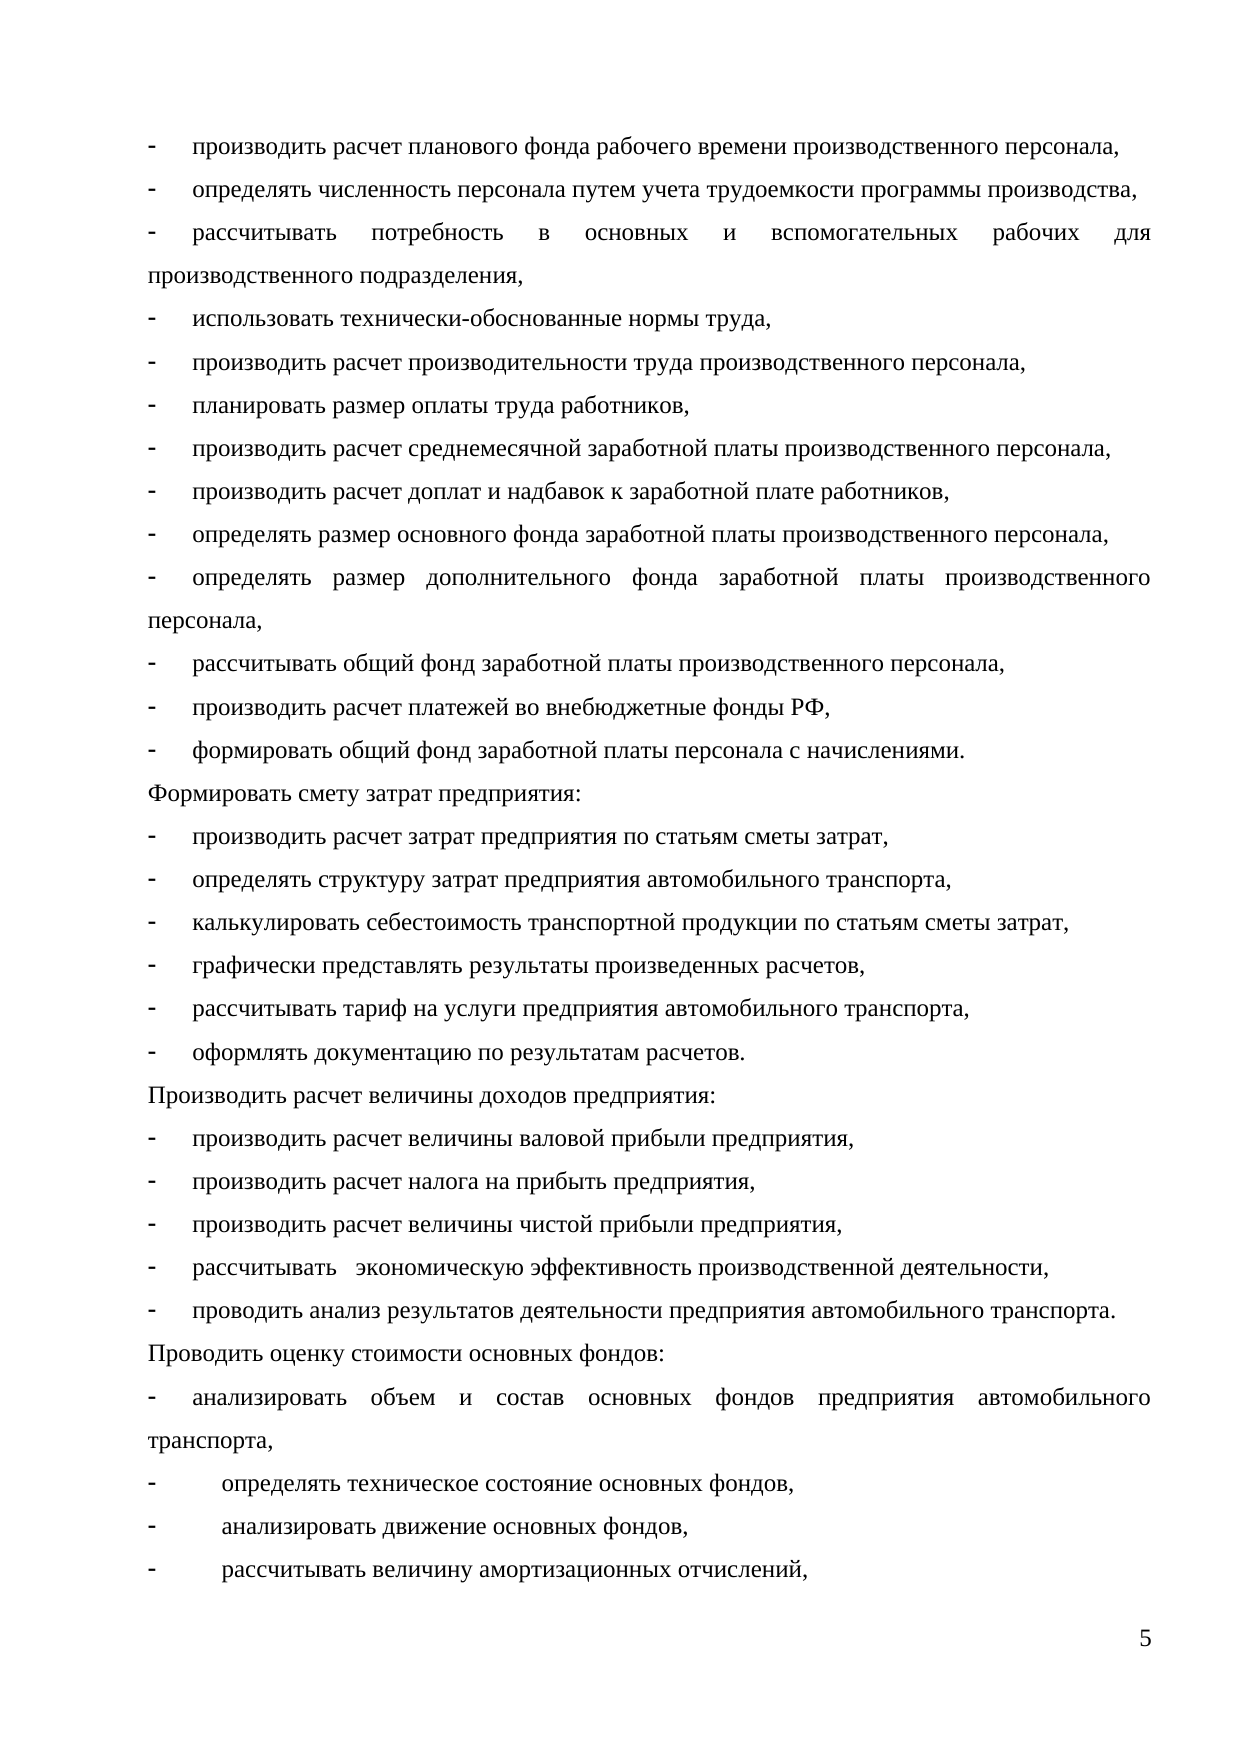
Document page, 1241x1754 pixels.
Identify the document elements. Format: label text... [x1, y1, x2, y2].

list определять размер основного фонда заработной платы производственного персонала, [148, 519, 1152, 548]
list анализировать объем и состав основных фондов предприятия автомобильного транспорта, [148, 1382, 1152, 1453]
list рассчитывать потребность в основных и вспомогательных рабочих для производственного подразделения, [148, 217, 1152, 289]
list производить расчет величины чистой прибыли предприятия, [148, 1209, 1152, 1238]
list производить расчет затрат предприятия по статьям сметы затрат, [148, 821, 1152, 850]
list производить расчет производительности труда производственного персонала, [148, 347, 1152, 375]
list графически представлять результаты произведенных расчетов, [148, 950, 1152, 979]
list производить расчет налога на прибыть предприятия, [148, 1166, 1152, 1195]
list рассчитывать общий фонд заработной платы производственного персонала, [148, 648, 1152, 677]
list рассчитывать величину амортизационных отчислений, [148, 1554, 1152, 1583]
list рассчитывать экономическую эффективность производственной деятельности, [148, 1252, 1152, 1281]
list рассчитывать тариф на услуги предприятия автомобильного транспорта, [148, 993, 1152, 1022]
list производить расчет доплат и надбавок к заработной плате работников, [148, 476, 1152, 505]
text Производить расчет величины доходов предприятия: [148, 1080, 1152, 1108]
list формировать общий фонд заработной платы персонала с начислениями. [148, 735, 1152, 763]
list производить расчет планового фонда рабочего времени производственного персонала, [148, 131, 1152, 160]
list производить расчет величины валовой прибыли предприятия, [148, 1123, 1152, 1152]
text Формировать смету затрат предприятия: [148, 778, 1152, 807]
list оформлять документацию по результатам расчетов. [148, 1037, 1152, 1065]
list производить расчет среднемесячной заработной платы производственного персонала, [148, 433, 1152, 462]
list планировать размер оплаты труда работников, [148, 390, 1152, 418]
list определять структуру затрат предприятия автомобильного транспорта, [148, 864, 1152, 893]
list использовать технически-обоснованные нормы труда, [148, 303, 1152, 332]
list проводить анализ результатов деятельности предприятия автомобильного транспорта. [148, 1295, 1152, 1324]
text Проводить оценку стоимости основных фондов: [148, 1338, 1152, 1367]
list анализировать движение основных фондов, [148, 1511, 1152, 1540]
list калькулировать себестоимость транспортной продукции по статьям сметы затрат, [148, 907, 1152, 936]
list определять техническое состояние основных фондов, [148, 1468, 1152, 1497]
list производить расчет платежей во внебюджетные фонды РФ, [148, 692, 1152, 720]
list определять размер дополнительного фонда заработной платы производственного персонала, [148, 562, 1152, 634]
list определять численность персонала путем учета трудоемкости программы производства, [148, 174, 1152, 203]
